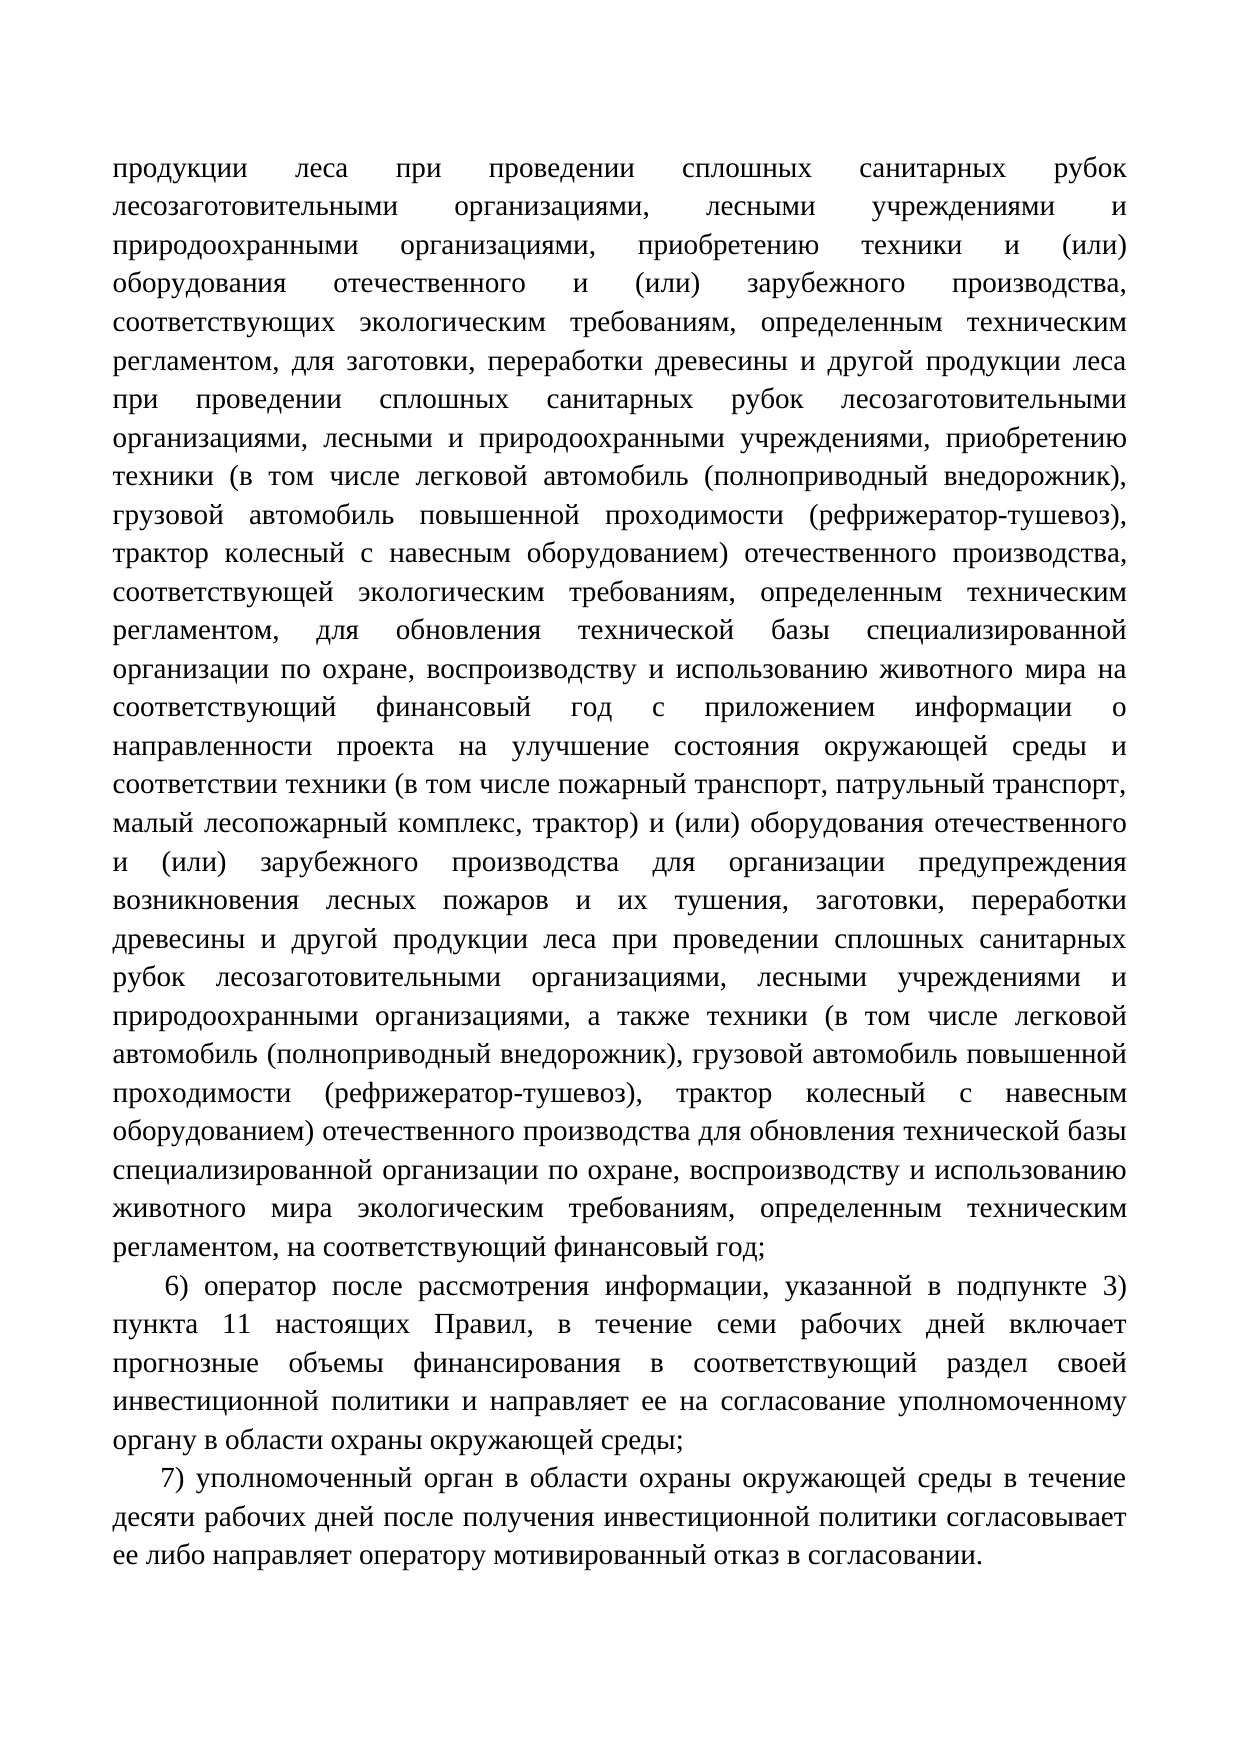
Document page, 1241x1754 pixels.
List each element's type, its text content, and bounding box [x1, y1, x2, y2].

text 7) уполномоченный орган в области охраны окружающей среды в течение десяти рабочих дней после получения инвестиционной политики согласовывает ее либо направляет оператору мотивированный отказ в согласовании. [112, 1460, 1128, 1571]
text 6) оператор после рассмотрения информации, указанной в подпункте 3) пункта 11 настоящих Правил, в течение семи рабочих дней включает прогнозные объемы финансирования в соответствующий раздел своей инвестиционной политики и направляет ее на согласование уполномоченному органу в области охраны окружающей среды; [112, 1268, 1128, 1455]
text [112, 150, 1128, 1263]
